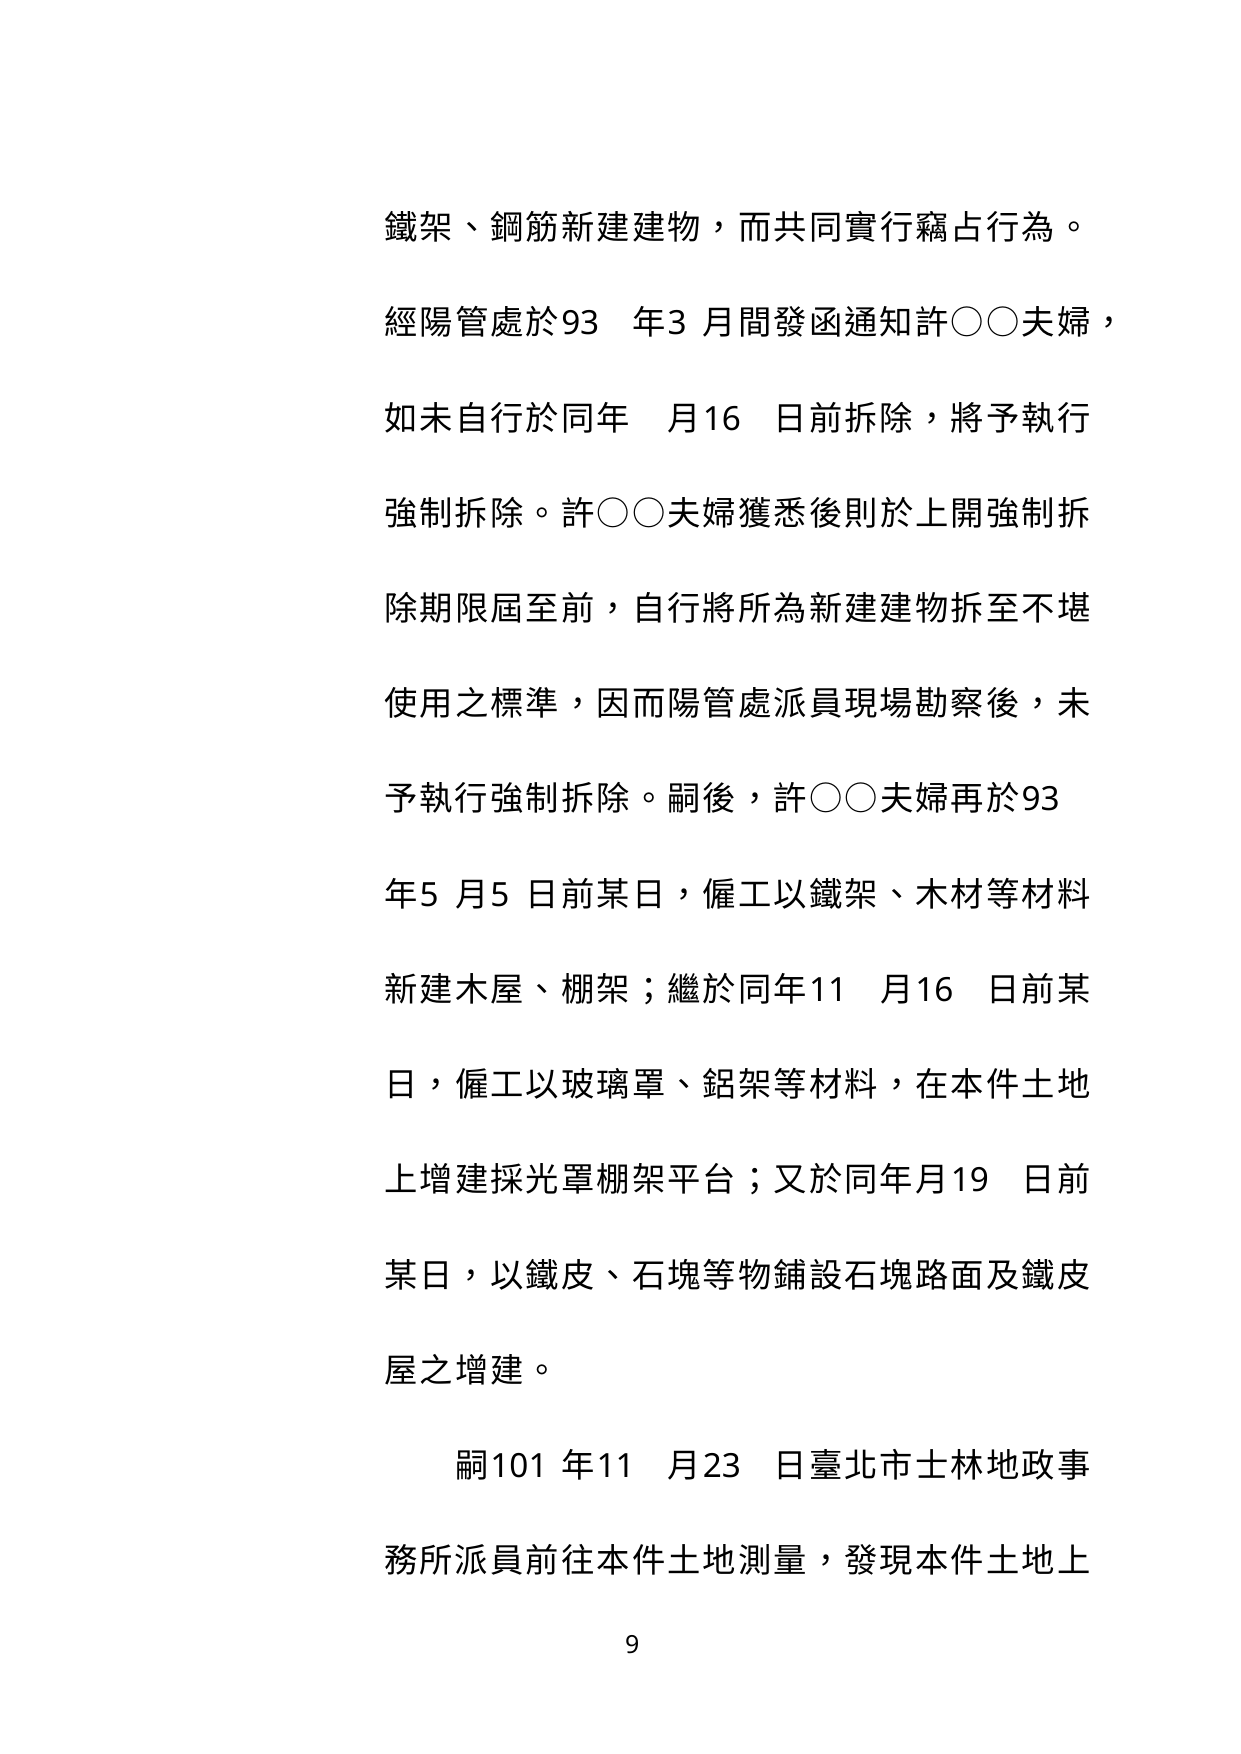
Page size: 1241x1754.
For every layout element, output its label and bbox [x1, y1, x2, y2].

subtitle [352, 1415, 1092, 1606]
subtitle [352, 178, 1092, 1415]
